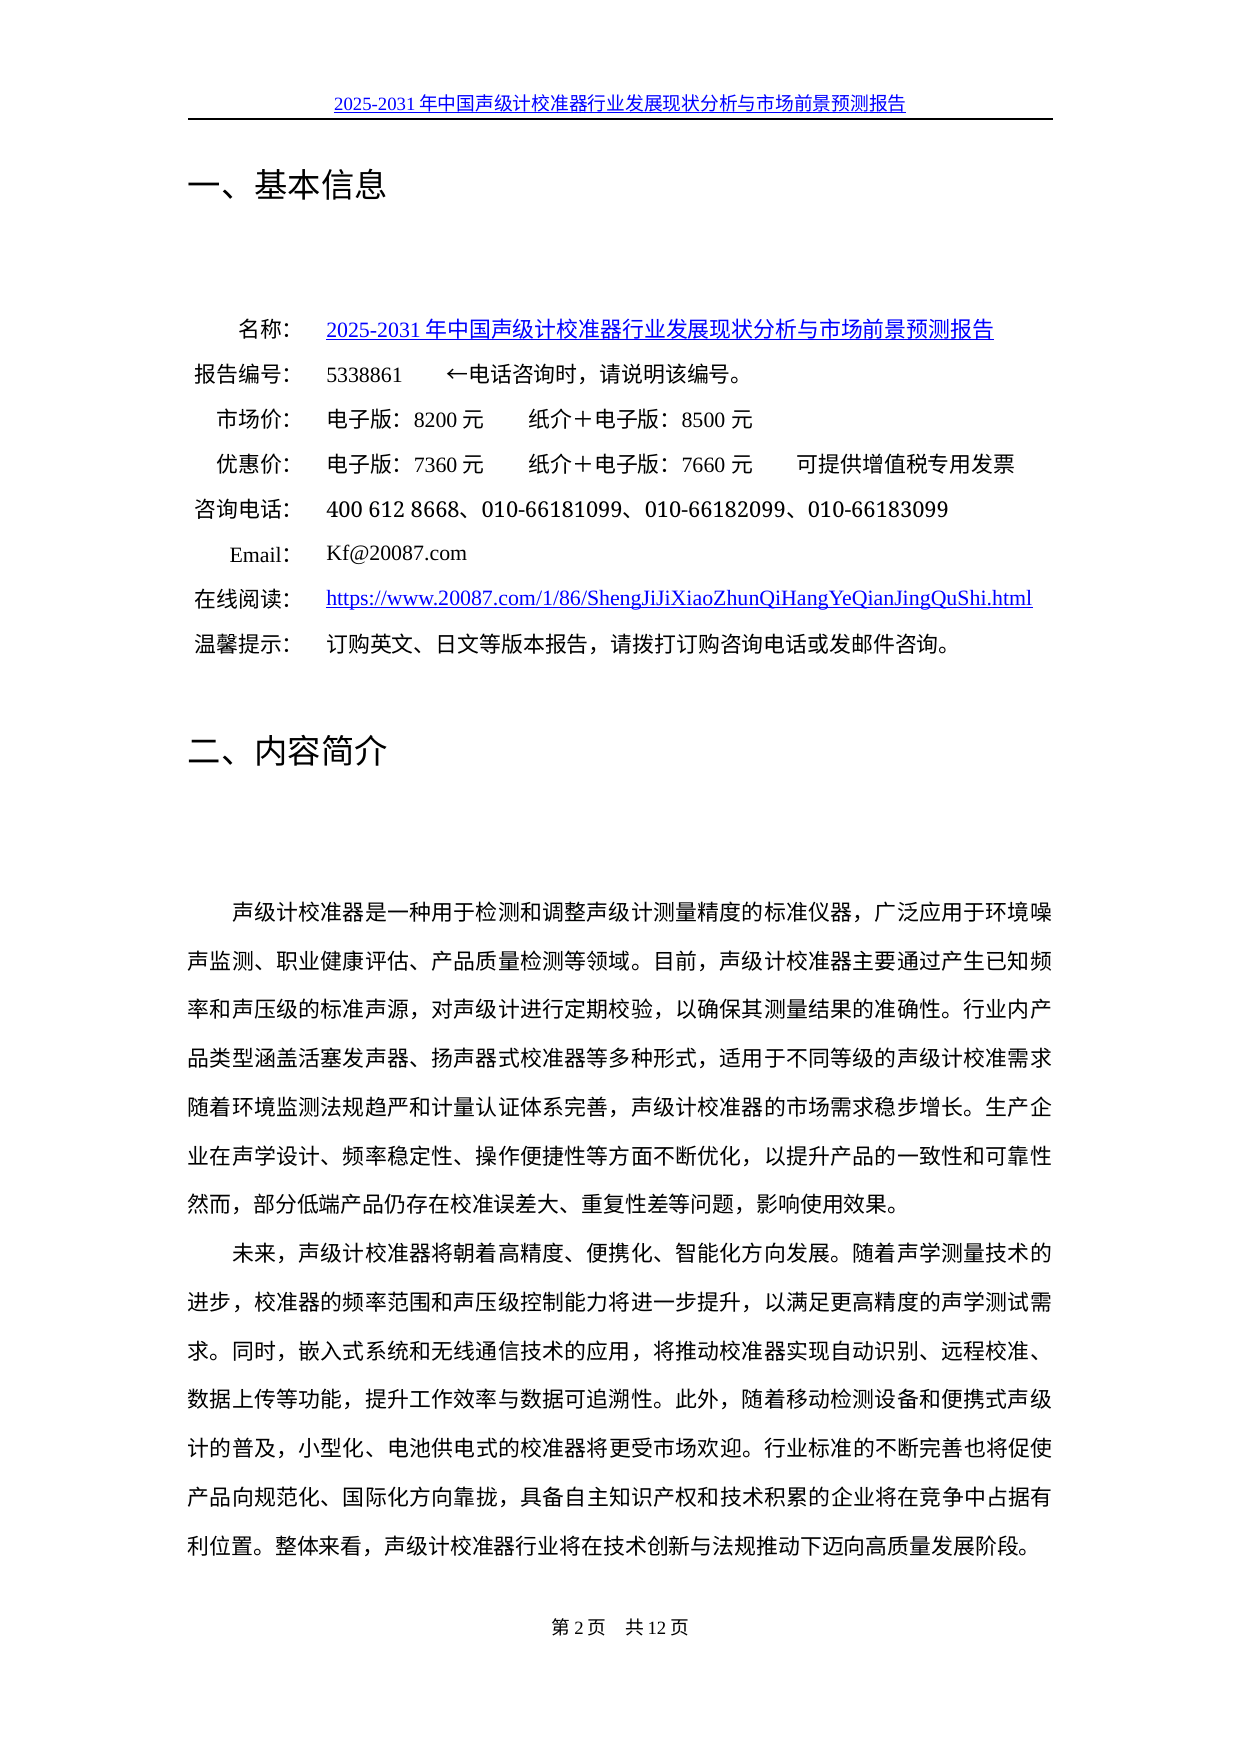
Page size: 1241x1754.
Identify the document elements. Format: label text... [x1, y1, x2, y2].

table_cell 400 612 8668、010-66181099、010-66182099、010-66183099 [315, 492, 1073, 537]
table_header 名称： [167, 312, 315, 357]
table_cell [315, 582, 1073, 627]
table_cell 电子版：8200 元 纸介＋电子版：8500 元 [315, 402, 1073, 447]
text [187, 894, 1053, 1561]
table_cell Email： [167, 537, 315, 582]
table_cell 在线阅读： [167, 582, 315, 627]
title 二、内容简介 [187, 717, 1053, 782]
table_cell 电子版：7360 元 纸介＋电子版：7660 元 可提供增值税专用发票 [315, 447, 1073, 492]
table_cell 温馨提示： [167, 627, 315, 672]
table_cell 5338861 ←电话咨询时，请说明该编号。 [315, 357, 1073, 402]
table_cell 市场价： [167, 402, 315, 447]
table_cell 报告编号： [167, 357, 315, 402]
table_cell 咨询电话： [167, 492, 315, 537]
table_header 2025-2031年中国声级计校准器行业发展现状分析与市场前景预测报告 [315, 312, 1073, 357]
table_cell 优惠价： [167, 447, 315, 492]
table_cell 订购英文、日文等版本报告，请拨打订购咨询电话或发邮件咨询。 [315, 627, 1073, 672]
title 一、基本信息 [187, 150, 1053, 215]
table_cell Kf@20087.com [315, 537, 1073, 582]
